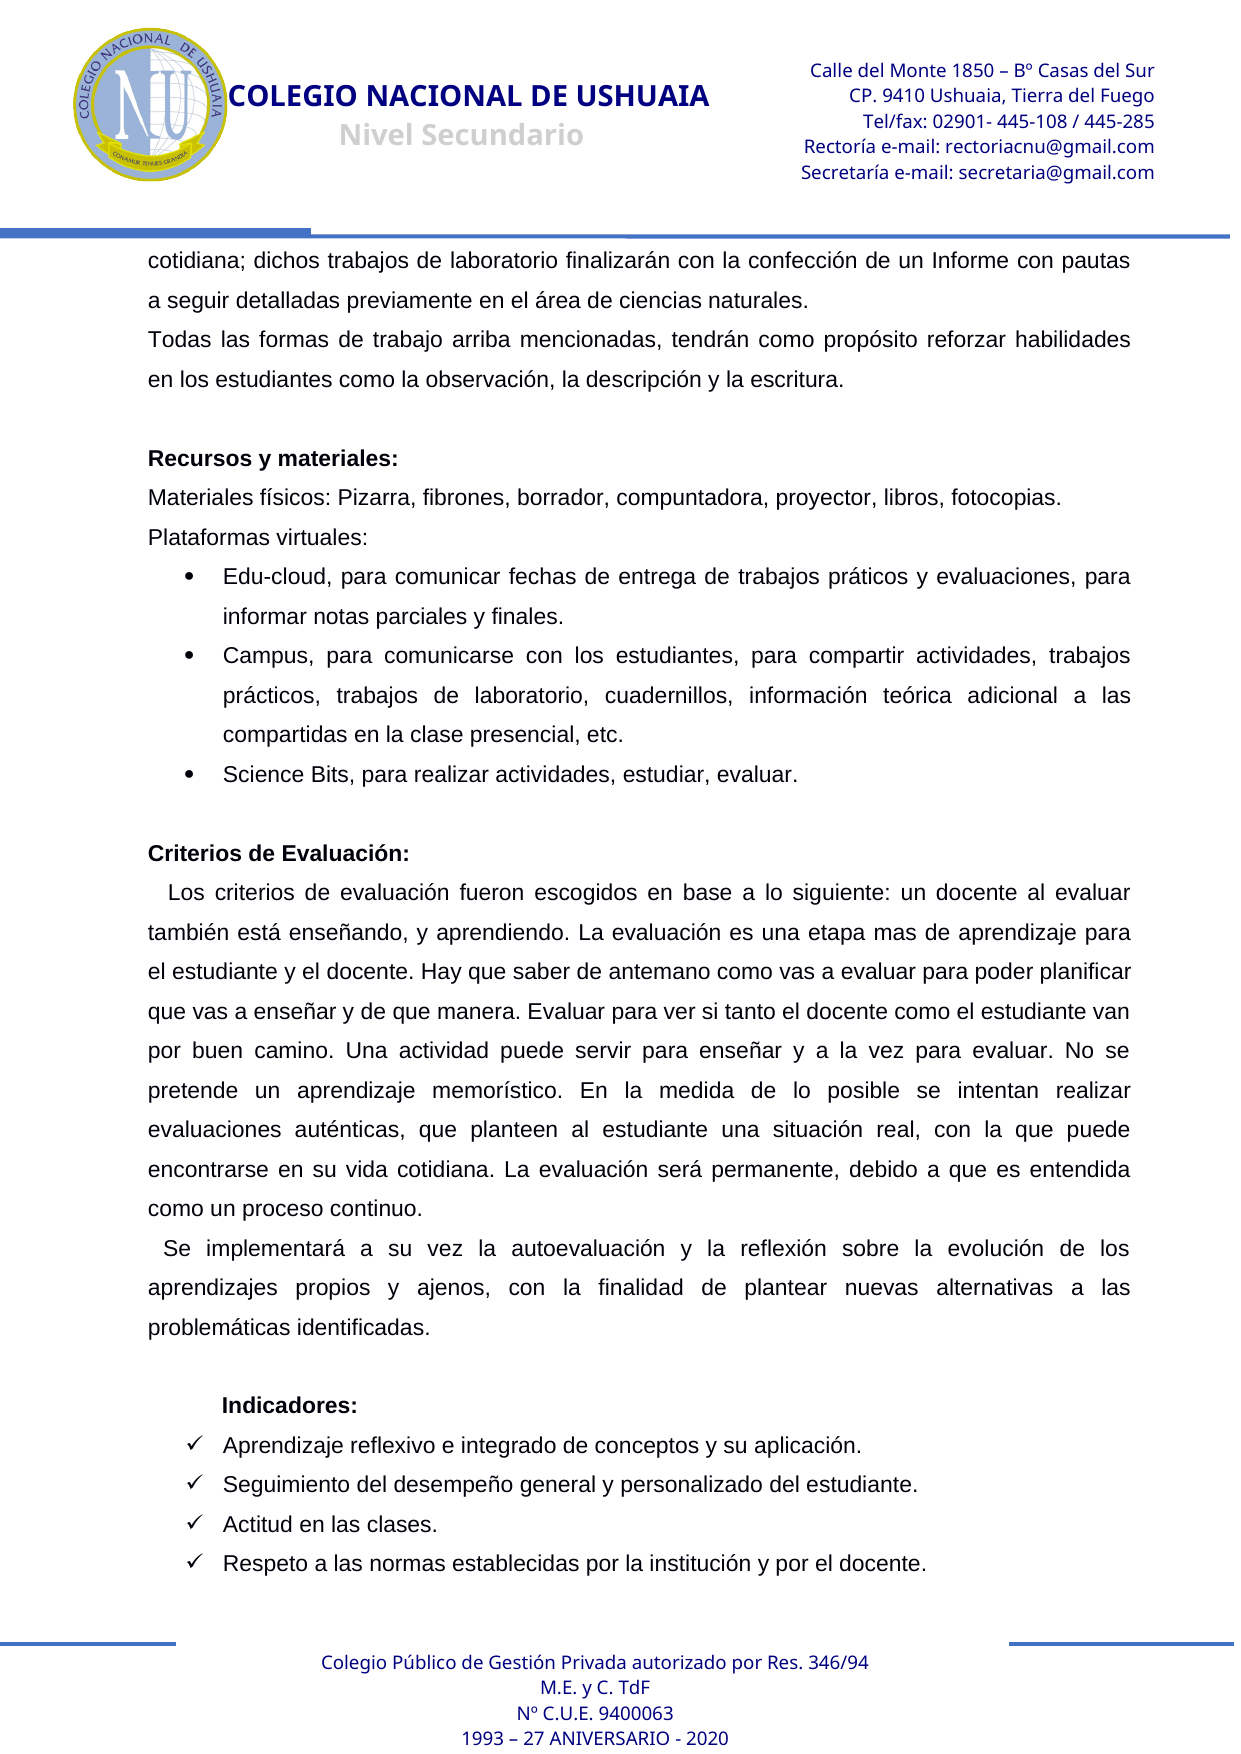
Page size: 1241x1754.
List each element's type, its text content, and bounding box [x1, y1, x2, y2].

text Todas las formas de trabajo arriba mencionadas, tendrán como propósito reforzar habilidades en los estudiantes como la observación, la descripción y la escritura. [148, 326, 1132, 392]
text Materiales físicos: Pizarra, fibrones, borrador, compuntadora, proyector, libros, fotocopias. [148, 484, 1132, 511]
text Recursos y materiales: [148, 445, 1132, 471]
text Criterios de Evaluación: [148, 840, 1132, 866]
text Los criterios de evaluación fueron escogidos en base a lo siguiente: un docente al evaluar también está enseñando, y aprendiendo. La evaluación es una etapa mas de aprendizaje para el estudiante y el docente. Hay que saber de antemano como vas a evaluar para poder planificar que vas a enseñar y de que manera. Evaluar para ver si tanto el docente como el estudiante van por buen camino. Una actividad puede servir para enseñar y a la vez para evaluar. No se pretende un aprendizaje memorístico. En la medida de lo posible se intentan realizar evaluaciones auténticas, que planteen al estudiante una situación real, con la que puede encontrarse en su vida cotidiana. La evaluación será permanente, debido a que es entendida como un proceso continuo. [148, 879, 1132, 1221]
list Respeto a las normas establecidas por la institución y por el docente. [185, 1550, 1132, 1577]
list Science Bits, para realizar actividades, estudiar, evaluar. [185, 761, 1132, 787]
list Campus, para comunicarse con los estudiantes, para compartir actividades, trabajos prácticos, trabajos de laboratorio, cuadernillos, información teórica adicional a las compartidas en la clase presencial, etc. [185, 642, 1132, 748]
text Plataformas virtuales: [148, 524, 1132, 550]
list Aprendizaje reflexivo e integrado de conceptos y su aplicación. [185, 1432, 1132, 1458]
list Seguimiento del desempeño general y personalizado del estudiante. [185, 1471, 1132, 1498]
list Edu-cloud, para comunicar fechas de entrega de trabajos práticos y evaluaciones, para informar notas parciales y finales. [185, 563, 1132, 629]
list Actitud en las clases. [185, 1511, 1132, 1537]
text Indicadores: [222, 1392, 1132, 1419]
text Se implementará a su vez la autoevaluación y la reflexión sobre la evolución de los aprendizajes propios y ajenos, con la finalidad de plantear nuevas alternativas a las problemáticas identificadas. [148, 1234, 1132, 1340]
picture [64, 20, 235, 188]
